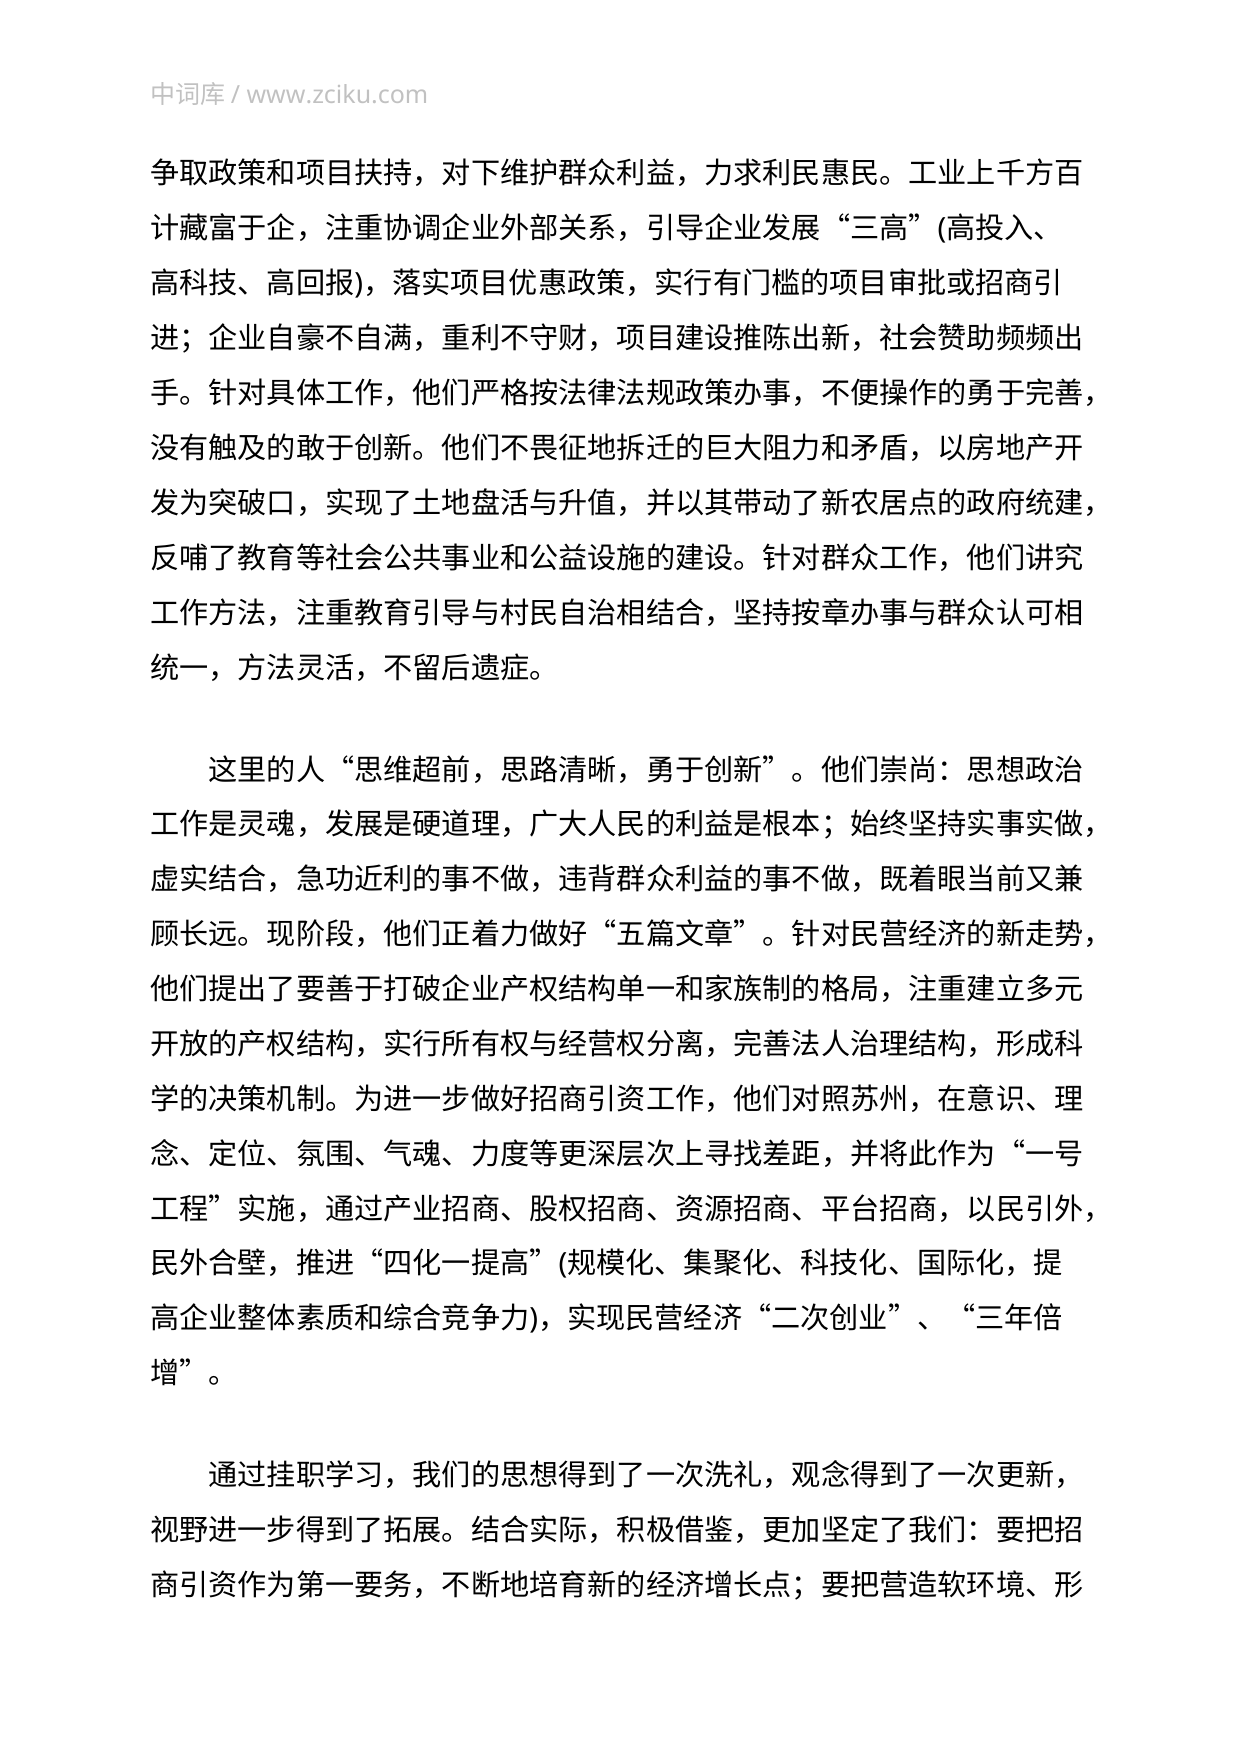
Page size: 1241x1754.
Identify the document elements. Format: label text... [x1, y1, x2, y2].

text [150, 1452, 1090, 1604]
text 这里的人“思维超前，思路清晰，勇于创新”。他们崇尚：思想政治工作是灵魂，发展是硬道理，广大人民的利益是根本；始终坚持实事实做，虚实结合，急功近利的事不做，违背群众利益的事不做，既着眼当前又兼顾长远。现阶段，他们正着力做好“五篇文章”。针对民营经济的新走势，他们提出了要善于打破企业产权结构单一和家族制的格局，注重建立多元开放的产权结构，实行所有权与经营权分离，完善法人治理结构，形成科学的决策机制。为进一步做好招商引资工作，他们对照苏州，在意识、理念、定位、氛围、气魂、力度等更深层次上寻找差距，并将此作为“一号工程”实施，通过产业招商、股权招商、资源招商、平台招商，以民引外，民外合壁，推进“四化一提高”(规模化、集聚化、科技化、国际化，提高企业整体素质和综合竞争力)，实现民营经济“二次创业”、“三年倍增”。 [150, 746, 1090, 1392]
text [150, 150, 1090, 687]
